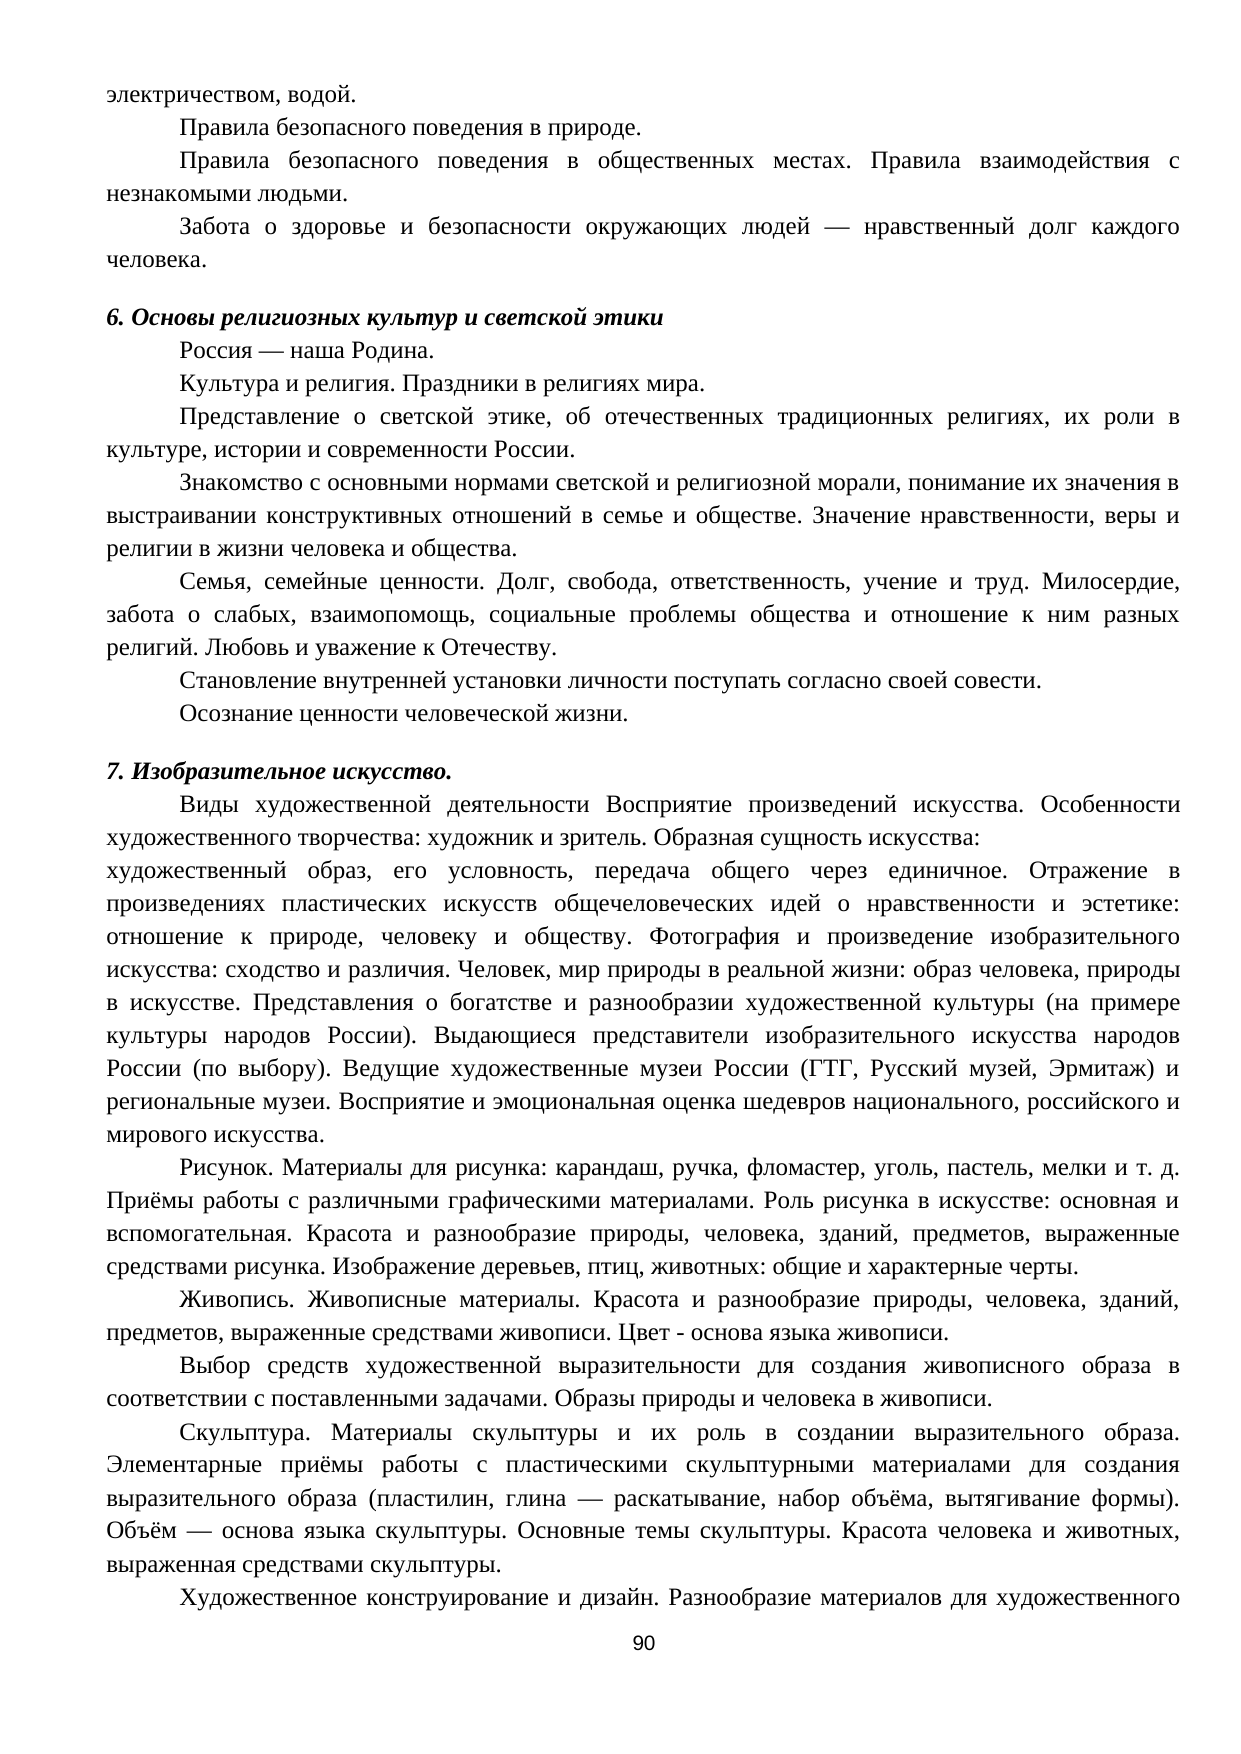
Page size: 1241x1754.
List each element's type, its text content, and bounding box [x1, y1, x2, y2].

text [106, 1582, 1181, 1610]
text Становление внутренней установки личности поступать согласно своей совести. [179, 665, 1182, 694]
text Правила безопасного поведения в природе. [179, 112, 1182, 141]
text Семья, семейные ценности. Долг, свобода, ответственность, учение и труд. Милосердие, забота о слабых, взаимопомощь, социальные проблемы общества и отношение к ним разных религий. Любовь и уважение к Отечеству. [106, 566, 1181, 661]
text Знакомство с основными нормами светской и религиозной морали, понимание их значения в выстраивании конструктивных отношений в семье и обществе. Значение нравственности, веры и религии в жизни человека и общества. [106, 467, 1181, 562]
text Рисунок. Материалы для рисунка: карандаш, ручка, фломастер, уголь, пастель, мелки и т. д. Приёмы работы с различными графическими материалами. Роль рисунка в искусстве: основная и вспомогательная. Красота и разнообразие природы, человека, зданий, предметов, выраженные средствами рисунка. Изображение деревьев, птиц, животных: общие и характерные черты. [106, 1152, 1181, 1280]
text Забота о здоровье и безопасности окружающих людей — нравственный долг каждого человека. [106, 211, 1181, 273]
text Представление о светской этике, об отечественных традиционных религиях, их роли в культуре, истории и современности России. [106, 401, 1181, 463]
text художественный образ, его условность, передача общего через единичное. Отражение в произведениях пластических искусств общечеловеческих идей о нравственности и эстетике: отношение к природе, человеку и обществу. Фотография и произведение изобразительного искусства: сходство и различия. Человек, мир природы в реальной жизни: образ человека, природы в искусстве. Представления о богатстве и разнообразии художественной культуры (на примере культуры народов России). Выдающиеся представители изобразительного искусства народов России (по выбору). Ведущие художественные музеи России (ГТГ, Русский музей, Эрмитаж) и региональные музеи. Восприятие и эмоциональная оценка шедевров национального, российского и мирового искусства. [106, 855, 1181, 1148]
text 6. Основы религиозных культур и светской этики [106, 302, 1182, 331]
text Россия — наша Родина. [179, 335, 1182, 364]
text Виды художественной деятельности Восприятие произведений искусства. Особенности художественного творчества: художник и зритель. Образная сущность искусства: [106, 789, 1182, 851]
text Осознание ценности человеческой жизни. [179, 698, 1182, 727]
text Выбор средств художественной выразительности для создания живописного образа в соответствии с поставленными задачами. Образы природы и человека в живописи. [106, 1351, 1181, 1412]
text Культура и религия. Праздники в религиях мира. [179, 368, 1182, 397]
text 7. Изобразительное искусство. [106, 756, 1182, 785]
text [106, 79, 1181, 108]
text Правила безопасного поведения в общественных местах. Правила взаимодействия с незнакомыми людьми. [106, 145, 1181, 207]
text Живопись. Живописные материалы. Красота и разнообразие природы, человека, зданий, предметов, выраженные средствами живописи. Цвет - основа языка живописи. [106, 1284, 1181, 1346]
text Скульптура. Материалы скульптуры и их роль в создании выразительного образа. Элементарные приёмы работы с пластическими скульптурными материалами для создания выразительного образа (пластилин, глина — раскатывание, набор объёма, вытягивание формы). Объём — основа языка скульптуры. Основные темы скульптуры. Красота человека и животных, выраженная средствами скульптуры. [106, 1417, 1181, 1577]
